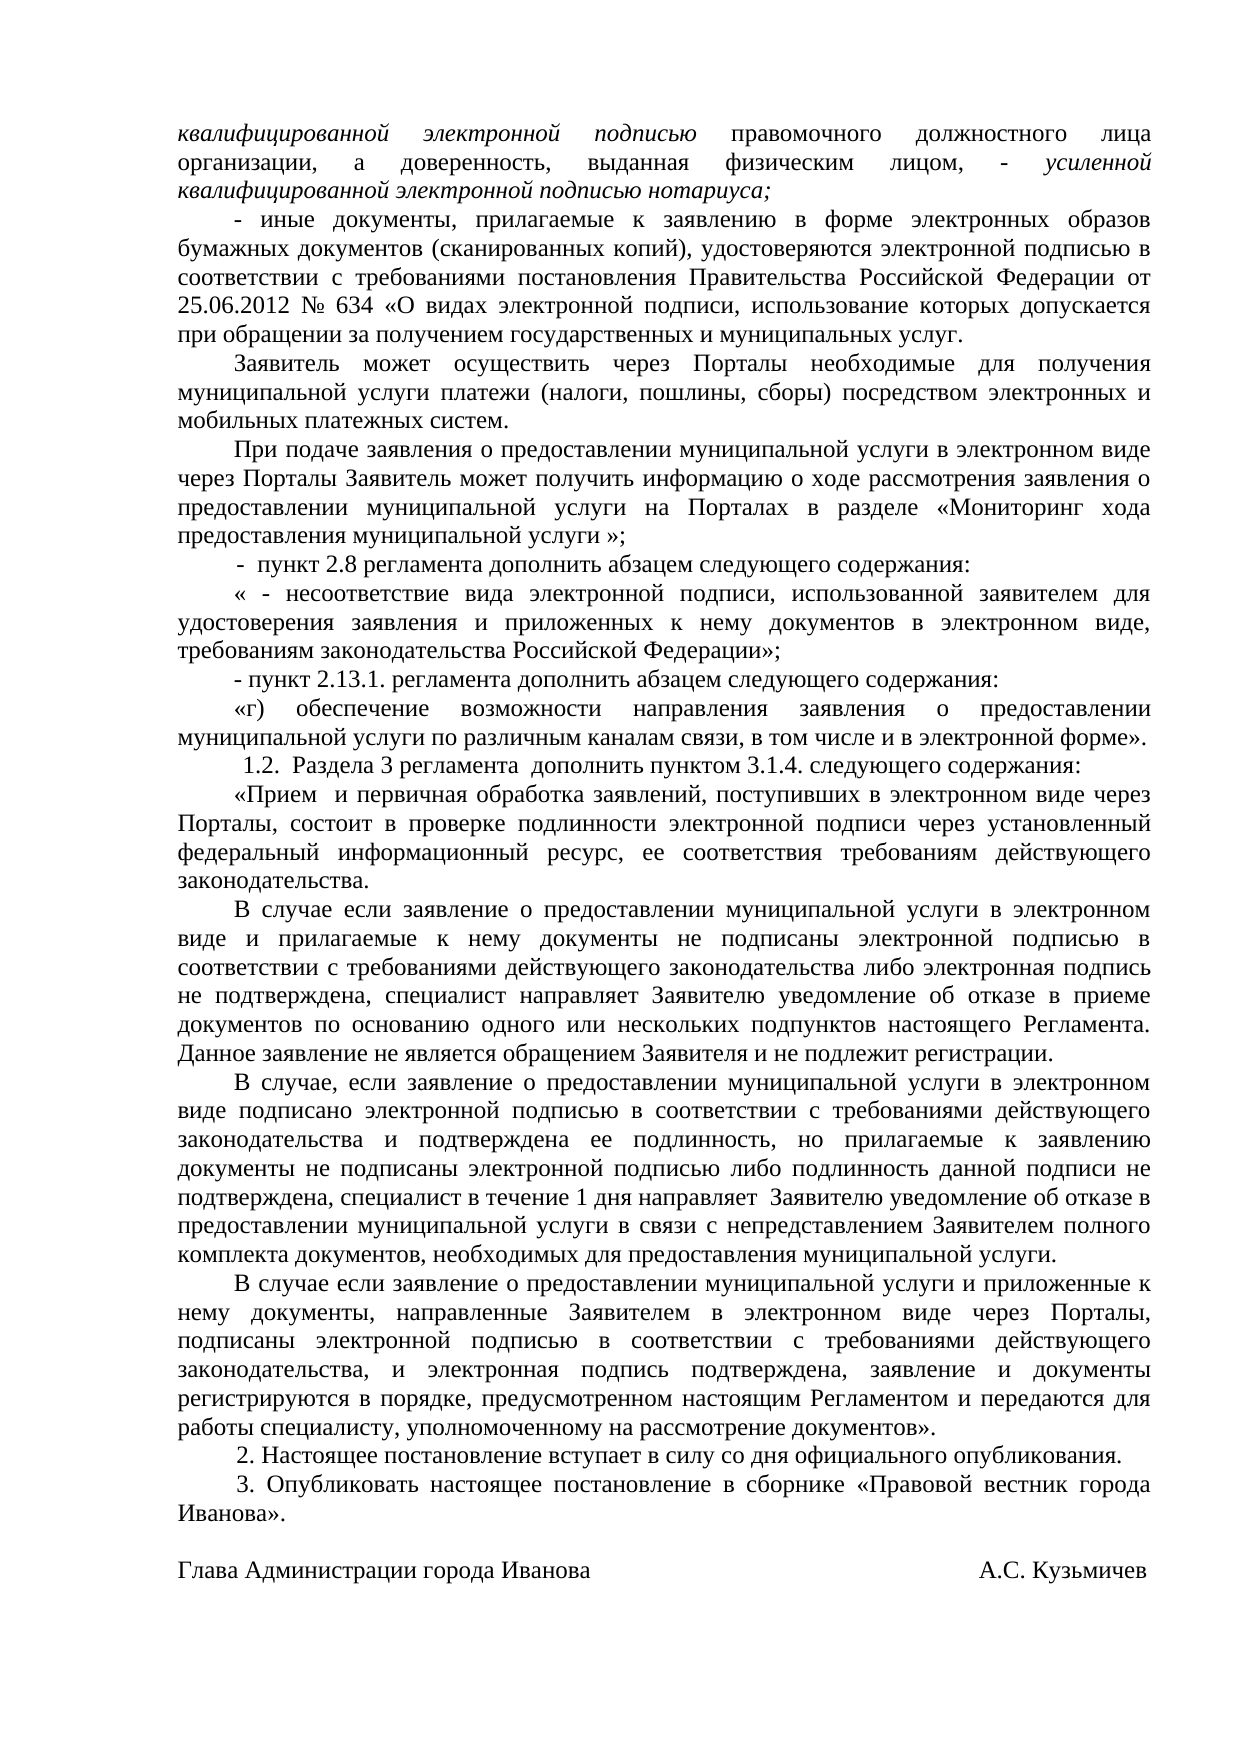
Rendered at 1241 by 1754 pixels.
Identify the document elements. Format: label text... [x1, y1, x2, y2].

text « - несоответствие вида электронной подписи, использованной заявителем для удостоверения заявления и приложенных к нему документов в электронном виде, требованиям законодательства Российской Федерации»; [177, 578, 1152, 664]
text При подаче заявления о предоставлении муниципальной услуги в электронном виде через Порталы Заявитель может получить информацию о ходе рассмотрения заявления о предоставлении муниципальной услуги на Порталах в разделе «Мониторинг хода предоставления муниципальной услуги »; [177, 434, 1152, 549]
text В случае если заявление о предоставлении муниципальной услуги и приложенные к нему документы, направленные Заявителем в электронном виде через Порталы, подписаны электронной подписью в соответствии с требованиями действующего законодательства, и электронная подпись подтверждена, заявление и документы регистрируются в порядке, предусмотренном настоящим Регламентом и передаются для работы специалисту, уполномоченному на рассмотрение документов». [177, 1268, 1152, 1441]
text 3. Опубликовать настоящее постановление в сборнике «Правовой вестник города Иванова». [177, 1469, 1152, 1527]
text - иные документы, прилагаемые к заявлению в форме электронных образов бумажных документов (сканированных копий), удостоверяются электронной подписью в соответствии с требованиями постановления Правительства Российской Федерации от 25.06.2012 № 634 «О видах электронной подписи, использование которых допускается при обращении за получением государственных и муниципальных услуг. [177, 204, 1152, 348]
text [177, 118, 1152, 204]
text - пункт 2.8 регламента дополнить абзацем следующего содержания: [177, 549, 1152, 578]
text Глава Администрации города Иванова А.С. Кузьмичев [177, 1556, 1152, 1584]
text «г) обеспечение возможности направления заявления о предоставлении муниципальной услуги по различным каналам связи, в том числе и в электронной форме». [177, 693, 1152, 751]
text 2. Настоящее постановление вступает в силу со дня официального опубликования. [177, 1441, 1152, 1469]
text В случае если заявление о предоставлении муниципальной услуги в электронном виде и прилагаемые к нему документы не подписаны электронной подписью в соответствии с требованиями действующего законодательства либо электронная подпись не подтверждена, специалист направляет Заявителю уведомление об отказе в приеме документов по основанию одного или нескольких подпунктов настоящего Регламента. Данное заявление не является обращением Заявителя и не подлежит регистрации. [177, 894, 1152, 1067]
text 1.2. Раздела 3 регламента дополнить пунктом 3.1.4. следующего содержания: [177, 751, 1152, 779]
text «Прием и первичная обработка заявлений, поступивших в электронном виде через Порталы, состоит в проверке подлинности электронной подписи через установленный федеральный информационный ресурс, ее соответствия требованиям действующего законодательства. [177, 779, 1152, 894]
text Заявитель может осуществить через Порталы необходимые для получения муниципальной услуги платежи (налоги, пошлины, сборы) посредством электронных и мобильных платежных систем. [177, 348, 1152, 434]
text В случае, если заявление о предоставлении муниципальной услуги в электронном виде подписано электронной подписью в соответствии с требованиями действующего законодательства и подтверждена ее подлинность, но прилагаемые к заявлению документы не подписаны электронной подписью либо подлинность данной подписи не подтверждена, специалист в течение 1 дня направляет Заявителю уведомление об отказе в предоставлении муниципальной услуги в связи с непредставлением Заявителем полного комплекта документов, необходимых для предоставления муниципальной услуги. [177, 1067, 1152, 1268]
text - пункт 2.13.1. регламента дополнить абзацем следующего содержания: [177, 664, 1152, 693]
